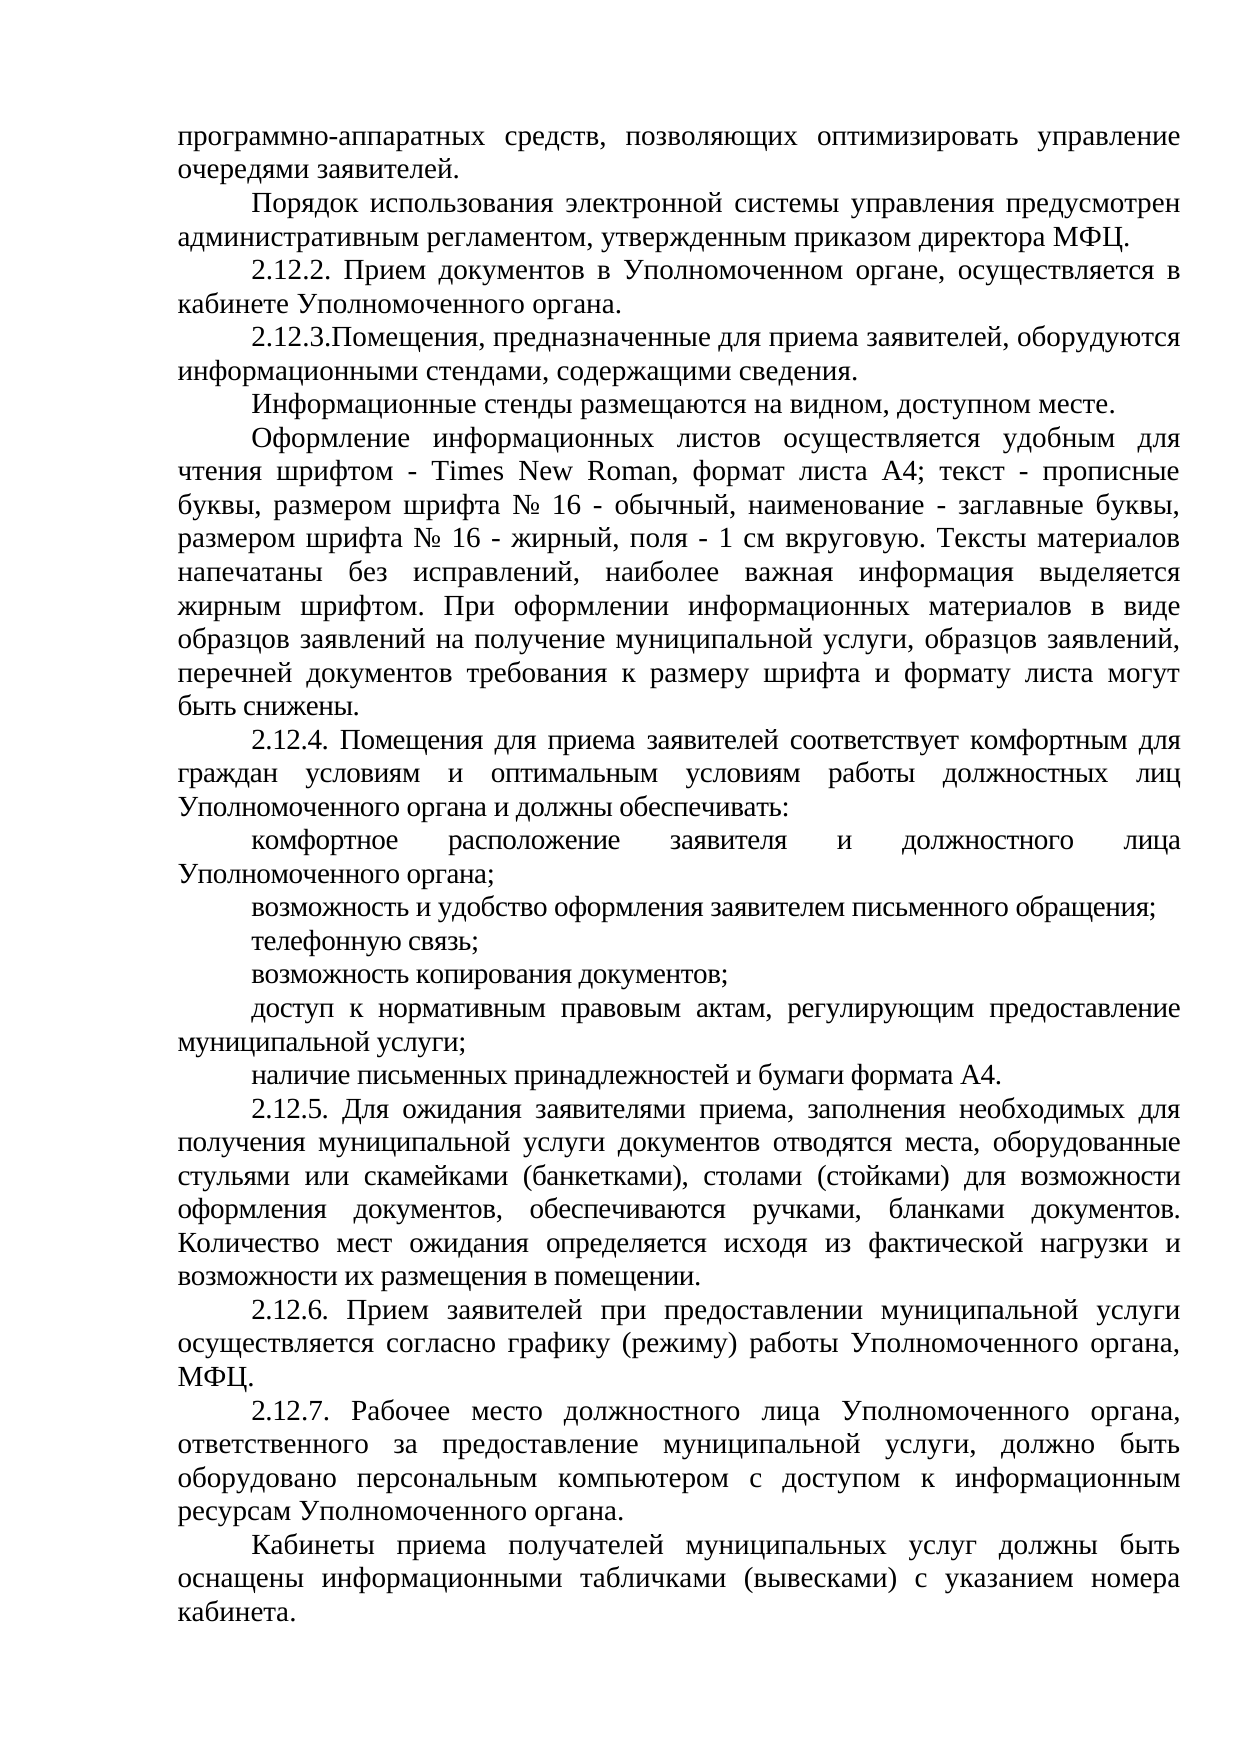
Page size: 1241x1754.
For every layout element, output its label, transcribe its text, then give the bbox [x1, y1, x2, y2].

text программно-аппаратных средств, позволяющих оптимизировать управление очередями заявителей. [177, 118, 1181, 185]
text Информационные стенды размещаются на видном, доступном месте. [177, 386, 1181, 420]
text доступ к нормативным правовым актам, регулирующим предоставление муниципальной услуги; [177, 990, 1181, 1057]
text телефонную связь; [177, 923, 1181, 957]
text 2.12.3.Помещения, предназначенные для приема заявителей, оборудуются информационными стендами, содержащими сведения. [177, 319, 1181, 386]
text возможность и удобство оформления заявителем письменного обращения; [177, 889, 1181, 923]
text 2.12.6. Прием заявителей при предоставлении муниципальной услуги осуществляется согласно графику (режиму) работы Уполномоченного органа, МФЦ. [177, 1292, 1181, 1393]
text наличие письменных принадлежностей и бумаги формата A4. [177, 1057, 1181, 1091]
text Оформление информационных листов осуществляется удобным для чтения шрифтом - Times New Roman, формат листа A4; текст - прописные буквы, размером шрифта № 16 - обычный, наименование - заглавные буквы, размером шрифта № 16 - жирный, поля - 1 см вкруговую. Тексты материалов напечатаны без исправлений, наиболее важная информация выделяется жирным шрифтом. При оформлении информационных материалов в виде образцов заявлений на получение муниципальной услуги, образцов заявлений, перечней документов требования к размеру шрифта и формату листа могут быть снижены. [177, 420, 1181, 722]
text 2.12.4. Помещения для приема заявителей соответствует комфортным для граждан условиям и оптимальным условиям работы должностных лиц Уполномоченного органа и должны обеспечивать: [177, 722, 1181, 822]
text 2.12.7. Рабочее место должностного лица Уполномоченного органа, ответственного за предоставление муниципальной услуги, должно быть оборудовано персональным компьютером с доступом к информационным ресурсам Уполномоченного органа. [177, 1393, 1181, 1527]
text возможность копирования документов; [177, 957, 1181, 990]
text 2.12.2. Прием документов в Уполномоченном органе, осуществляется в кабинете Уполномоченного органа. [177, 252, 1181, 319]
text 2.12.5. Для ожидания заявителями приема, заполнения необходимых для получения муниципальной услуги документов отводятся места, оборудованные стульями или скамейками (банкетками), столами (стойками) для возможности оформления документов, обеспечиваются ручками, бланками документов. Количество мест ожидания определяется исходя из фактической нагрузки и возможности их размещения в помещении. [177, 1091, 1181, 1292]
text комфортное расположение заявителя и должностного лица Уполномоченного органа; [177, 822, 1181, 889]
text Порядок использования электронной системы управления предусмотрен административным регламентом, утвержденным приказом директора МФЦ. [177, 185, 1181, 252]
text Кабинеты приема получателей муниципальных услуг должны быть оснащены информационными табличками (вывесками) с указанием номера кабинета. [177, 1527, 1181, 1627]
